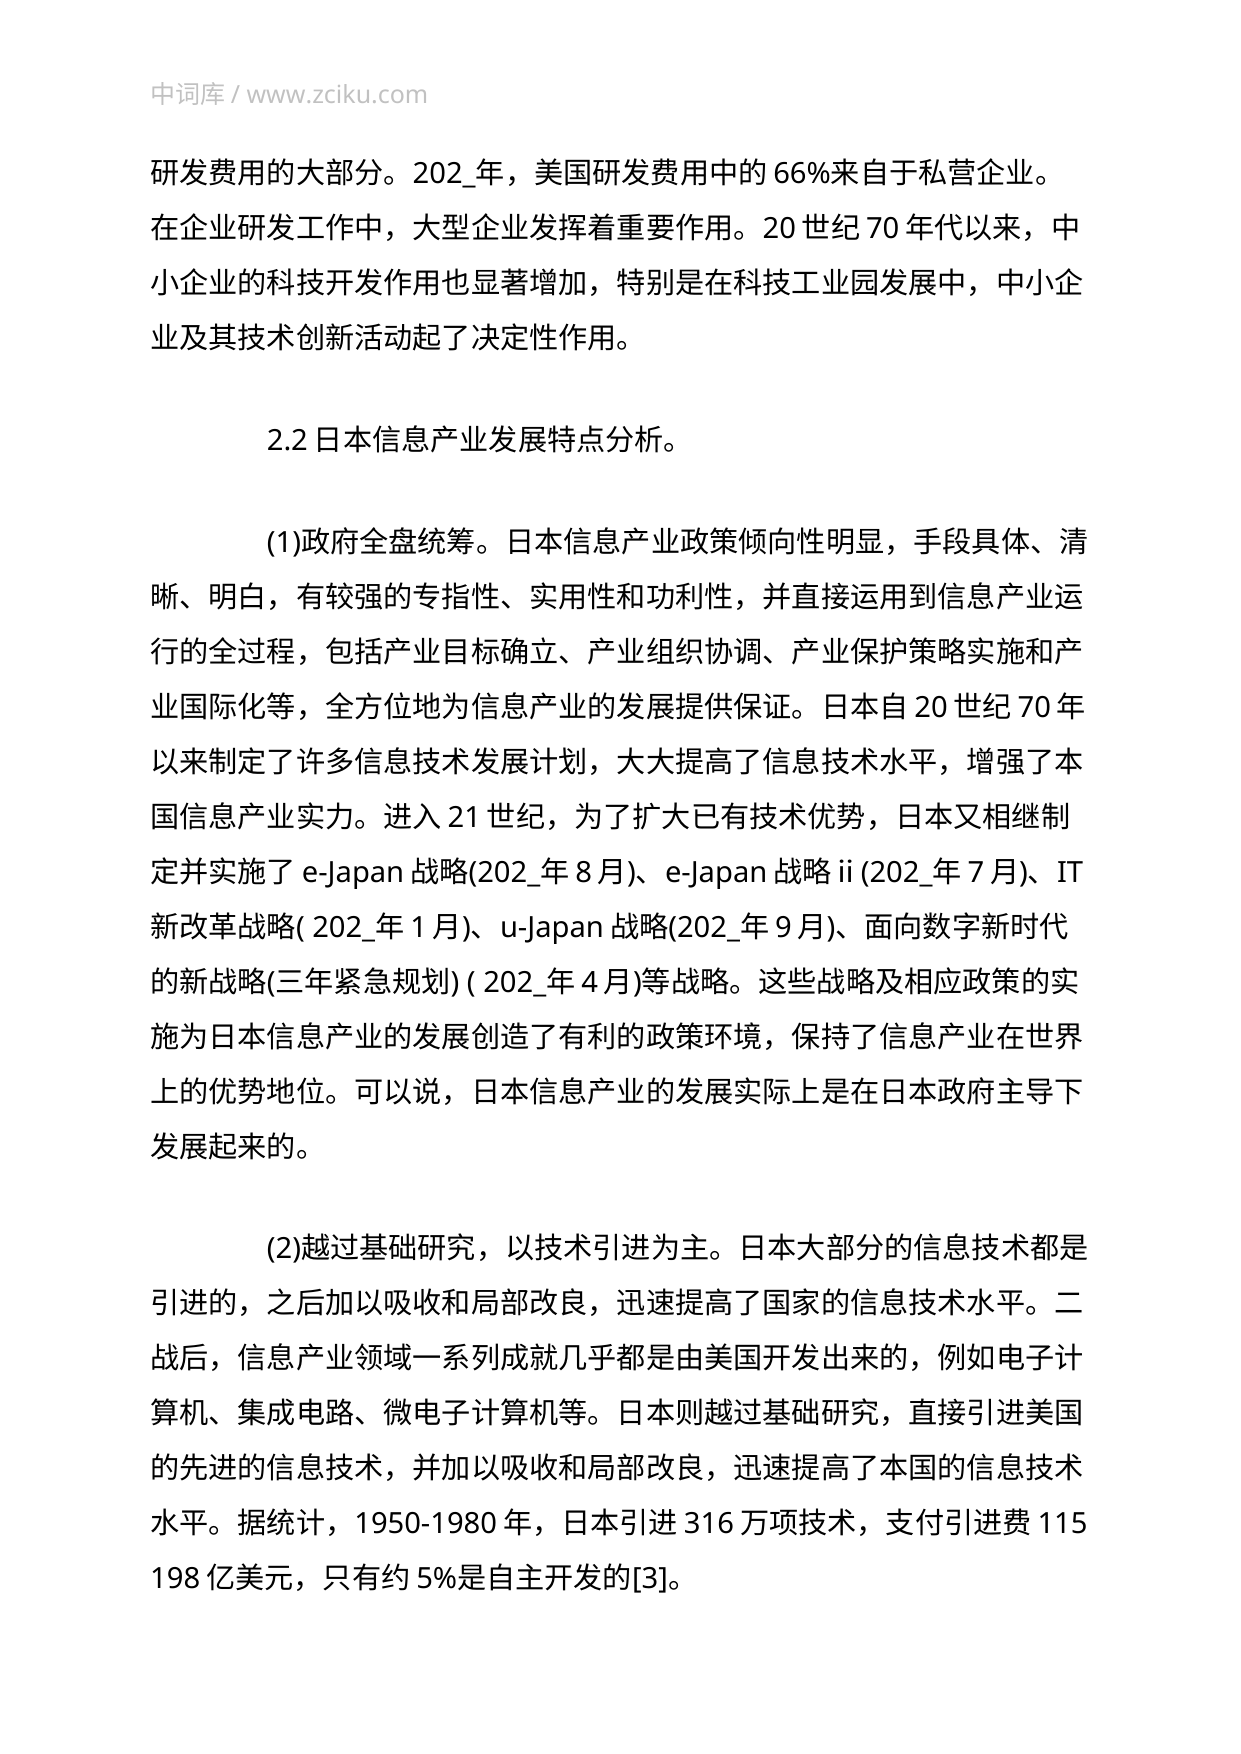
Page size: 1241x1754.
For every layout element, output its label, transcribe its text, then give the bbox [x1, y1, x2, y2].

text 2.2日本信息产业发展特点分析。 [150, 417, 1090, 459]
text (1)政府全盘统筹。日本信息产业政策倾向性明显，手段具体、清晰、明白，有较强的专指性、实用性和功利性，并直接运用到信息产业运行的全过程，包括产业目标确立、产业组织协调、产业保护策略实施和产业国际化等，全方位地为信息产业的发展提供保证。日本自20世纪70年以来制定了许多信息技术发展计划，大大提高了信息技术水平，增强了本国信息产业实力。进入21世纪，为了扩大已有技术优势，日本又相继制定并实施了e-Japan战略(202_年8月)、e-Japan战略ⅱ(202_年7月)、IT新改革战略( 202_年1月)、u-Japan战略(202_年9月)、面向数字新时代的新战略(三年紧急规划) ( 202_年4月)等战略。这些战略及相应政策的实施为日本信息产业的发展创造了有利的政策环境，保持了信息产业在世界上的优势地位。可以说，日本信息产业的发展实际上是在日本政府主导下发展起来的。 [150, 519, 1090, 1165]
text (2)越过基础研究，以技术引进为主。日本大部分的信息技术都是引进的，之后加以吸收和局部改良，迅速提高了国家的信息技术水平。二战后，信息产业领域一系列成就几乎都是由美国开发出来的，例如电子计算机、集成电路、微电子计算机等。日本则越过基础研究，直接引进美国的先进的信息技术，并加以吸收和局部改良，迅速提高了本国的信息技术水平。据统计，1950-1980年，日本引进316万项技术，支付引进费115 198亿美元，只有约5%是自主开发的[3]。 [150, 1225, 1090, 1597]
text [150, 150, 1090, 357]
